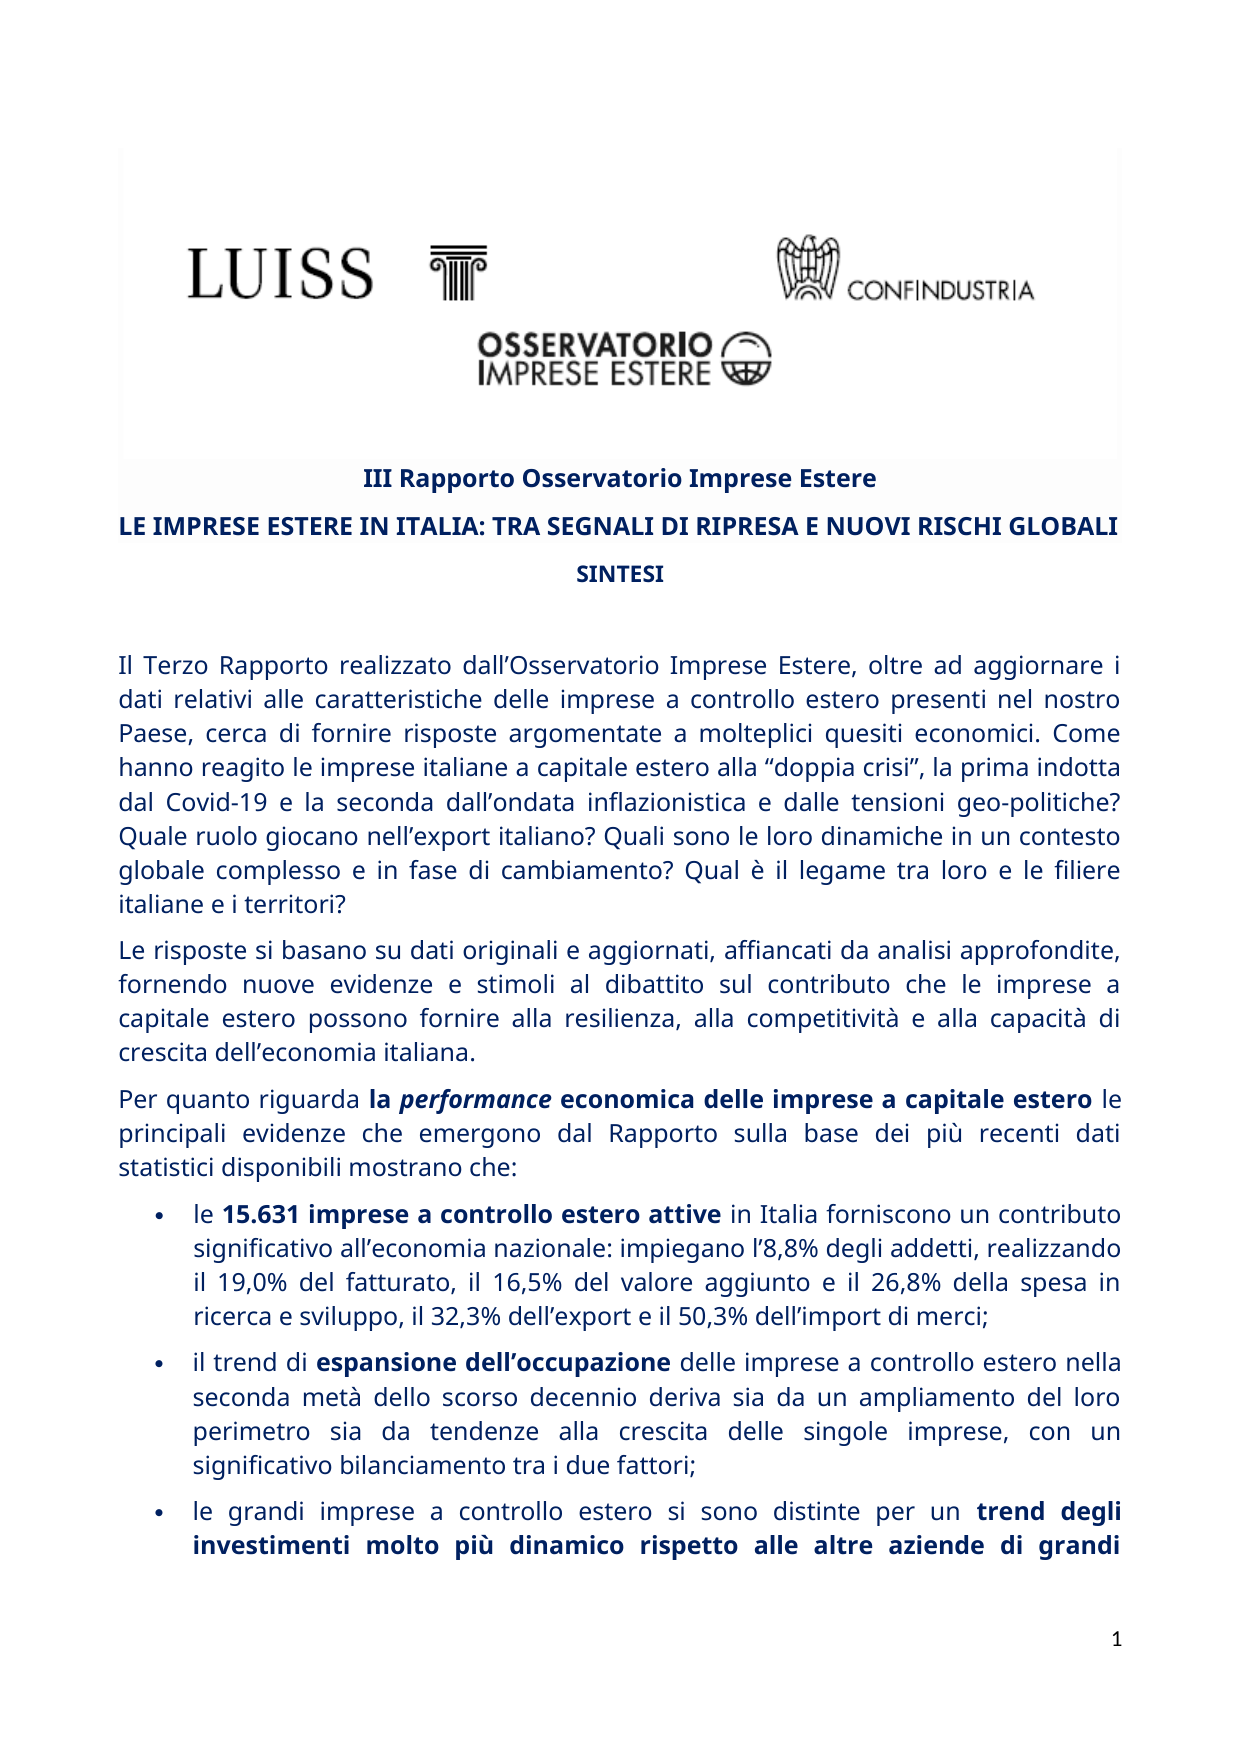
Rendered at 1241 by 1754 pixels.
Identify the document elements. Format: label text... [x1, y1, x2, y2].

list le 15.631 imprese a controllo estero attive in Italia forniscono un contributo significativo all’economia nazionale: impiegano l’8,8% degli addetti, realizzando il 19,0% del fatturato, il 16,5% del valore aggiunto e il 26,8% della spesa in ricerca e sviluppo, il 32,3% dell’export e il 50,3% dell’import di merci; [156, 1196, 1122, 1333]
text Il Terzo Rapporto realizzato dall’Osservatorio Imprese Estere, oltre ad aggiornare i dati relativi alle caratteristiche delle imprese a controllo estero presenti nel nostro Paese, cerca di fornire risposte argomentate a molteplici quesiti economici. Come hanno reagito le imprese italiane a capitale estero alla “doppia crisi”, la prima indotta dal Covid-19 e la seconda dall’ondata inflazionistica e dalle tensioni geo-politiche? Quale ruolo giocano nell’export italiano? Quali sono le loro dinamiche in un contesto globale complesso e in fase di cambiamento? Qual è il legame tra loro e le filiere italiane e i territori? [118, 648, 1122, 920]
text Per quanto riguarda la performance economica delle imprese a capitale estero le principali evidenze che emergono dal Rapporto sulla base dei più recenti dati statistici disponibili mostrano che: [118, 1082, 1122, 1184]
list il trend di espansione dell’occupazione delle imprese a controllo estero nella seconda metà dello scorso decennio deriva sia da un ampliamento del loro perimetro sia da tendenze alla crescita delle singole imprese, con un significativo bilanciamento tra i due fattori; [155, 1345, 1122, 1481]
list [155, 1494, 1122, 1562]
text Le risposte si basano su dati originali e aggiornati, affiancati da analisi approfondite, fornendo nuove evidenze e stimoli al dibattito sul contributo che le imprese a capitale estero possono fornire alla resilienza, alla competitività e alla capacità di crescita dell’economia italiana. [118, 933, 1122, 1069]
text SINTESI [118, 558, 1122, 589]
text LE IMPRESE ESTERE IN ITALIA: TRA SEGNALI DI RIPRESA E NUOVI RISCHI GLOBALI [118, 509, 1122, 543]
picture [123, 147, 1117, 459]
